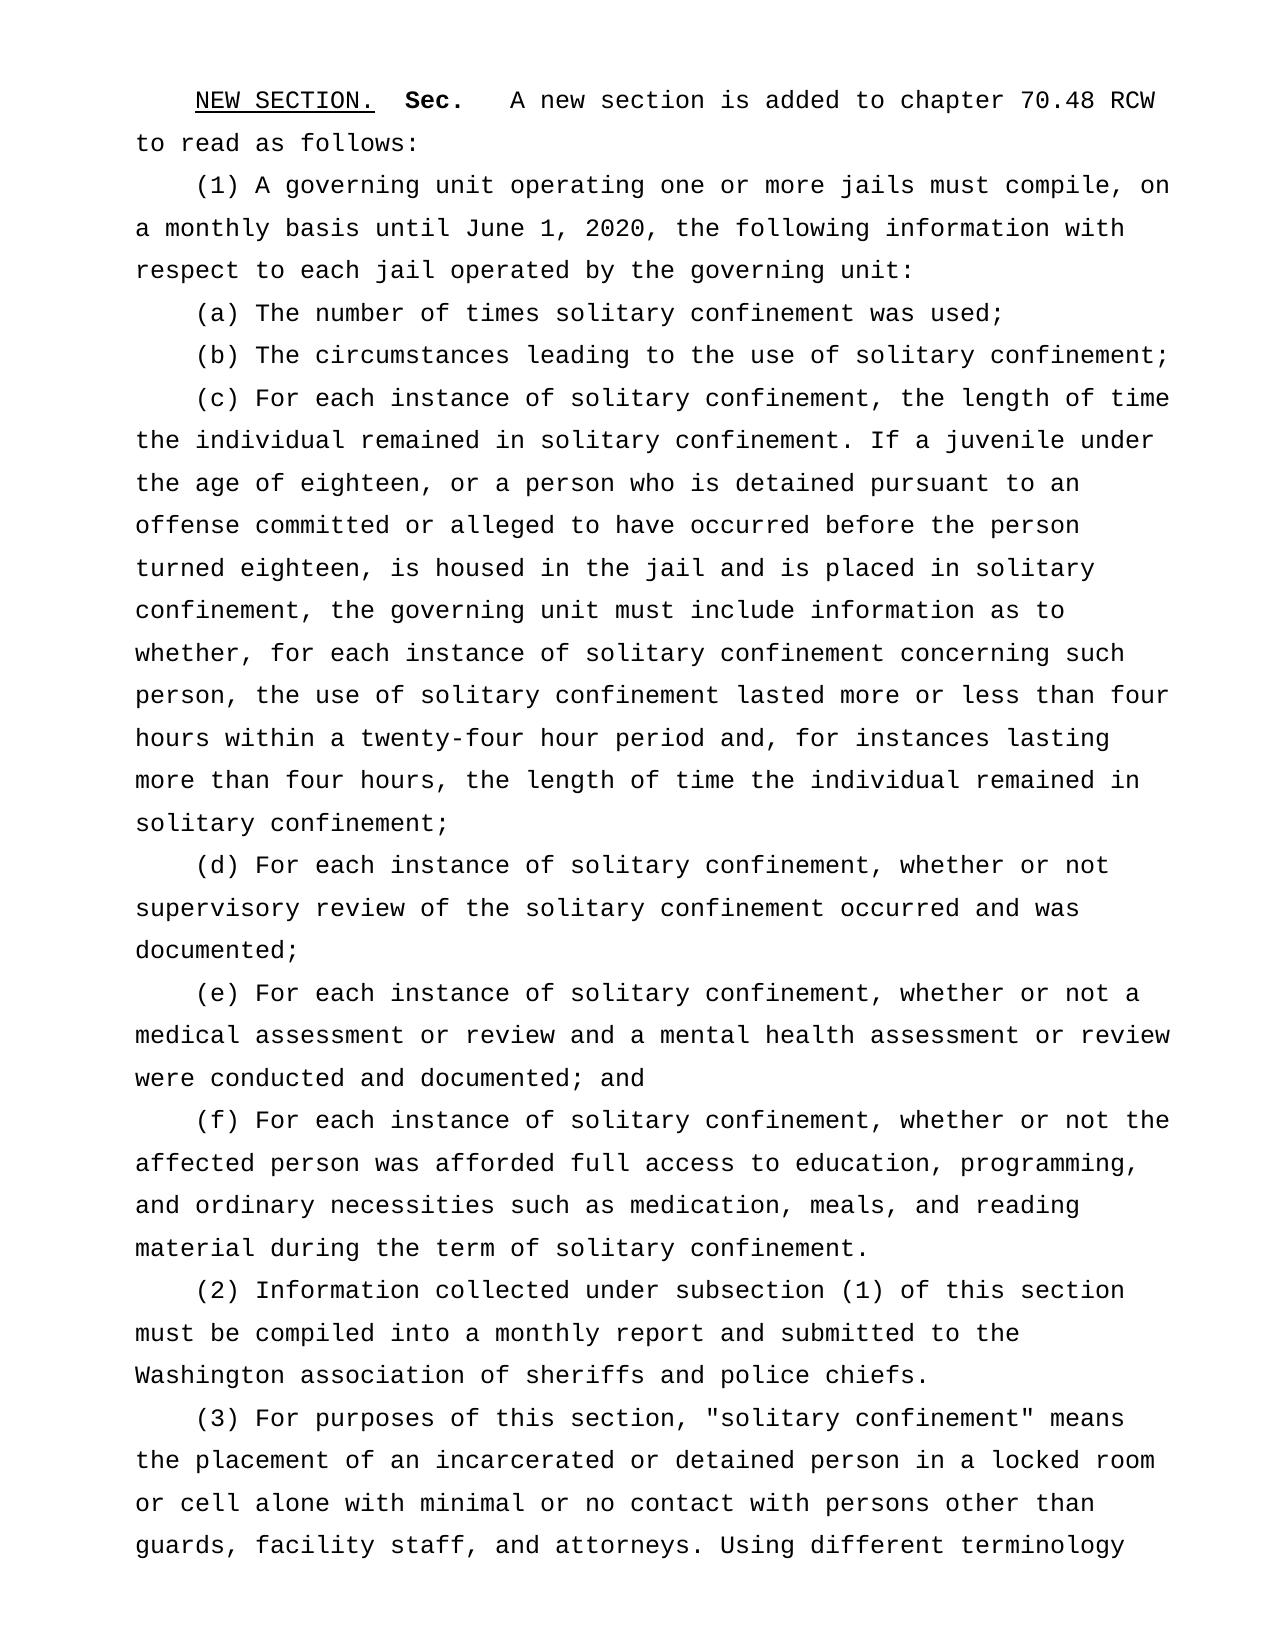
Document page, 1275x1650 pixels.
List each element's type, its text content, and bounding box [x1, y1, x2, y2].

text (2) Information collected under subsection (1) of this section must be compiled into a monthly report and submitted to the Washington association of sheriffs and police chiefs. [135, 1265, 1170, 1392]
text (d) For each instance of solitary confinement, whether or not supervisory review of the solitary confinement occurred and was documented; [135, 840, 1170, 967]
text (b) The circumstances leading to the use of solitary confinement; [135, 330, 1170, 372]
text NEW SECTION. Sec. A new section is added to chapter 70.48 RCW to read as follows: [135, 75, 1170, 160]
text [135, 1392, 1170, 1562]
text (a) The number of times solitary confinement was used; [135, 287, 1170, 330]
text (c) For each instance of solitary confinement, the length of time the individual remained in solitary confinement. If a juvenile under the age of eighteen, or a person who is detained pursuant to an offense committed or alleged to have occurred before the person turned eighteen, is housed in the jail and is placed in solitary confinement, the governing unit must include information as to whether, for each instance of solitary confinement concerning such person, the use of solitary confinement lasted more or less than four hours within a twenty-four hour period and, for instances lasting more than four hours, the length of time the individual remained in solitary confinement; [135, 372, 1170, 840]
text (f) For each instance of solitary confinement, whether or not the affected person was afforded full access to education, programming, and ordinary necessities such as medication, meals, and reading material during the term of solitary confinement. [135, 1095, 1170, 1265]
text (e) For each instance of solitary confinement, whether or not a medical assessment or review and a mental health assessment or review were conducted and documented; and [135, 967, 1170, 1095]
text (1) A governing unit operating one or more jails must compile, on a monthly basis until June 1, 2020, the following information with respect to each jail operated by the governing unit: [135, 160, 1170, 287]
